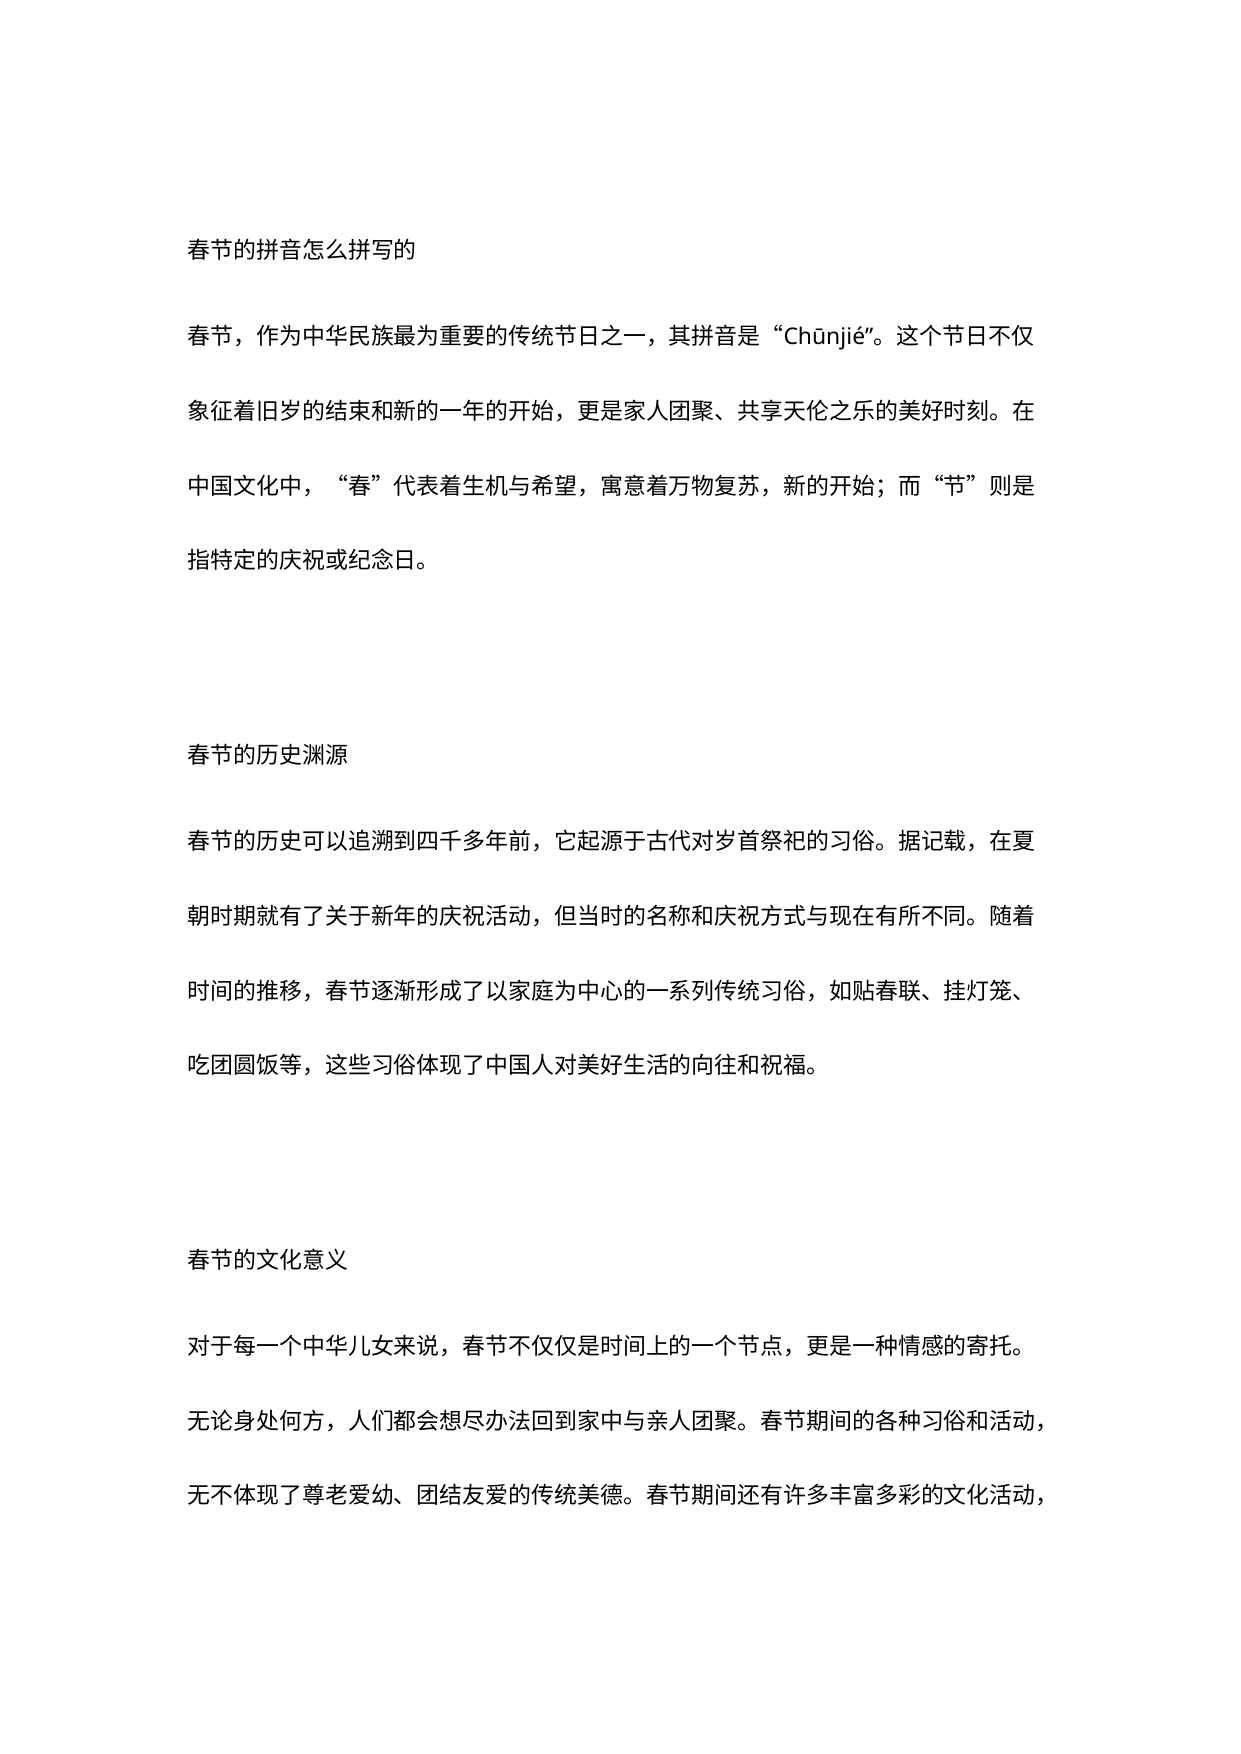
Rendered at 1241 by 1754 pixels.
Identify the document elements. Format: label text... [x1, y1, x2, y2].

text 春节的历史可以追溯到四千多年前，它起源于古代对岁首祭祀的习俗。据记载，在夏朝时期就有了关于新年的庆祝活动，但当时的名称和庆祝方式与现在有所不同。随着时间的推移，春节逐渐形成了以家庭为中心的一系列传统习俗，如贴春联、挂灯笼、吃团圆饭等，这些习俗体现了中国人对美好生活的向往和祝福。 [187, 807, 1053, 1096]
text 春节，作为中华民族最为重要的传统节日之一，其拼音是“Chūnjié”。这个节日不仅象征着旧岁的结束和新的一年的开始，更是家人团聚、共享天伦之乐的美好时刻。在中国文化中，“春”代表着生机与希望，寓意着万物复苏，新的开始；而“节”则是指特定的庆祝或纪念日。 [187, 302, 1053, 591]
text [187, 1312, 1053, 1527]
text 春节的文化意义 [187, 1226, 1053, 1291]
text 春节的拼音怎么拼写的 [187, 216, 1053, 281]
text 春节的历史渊源 [187, 721, 1053, 786]
